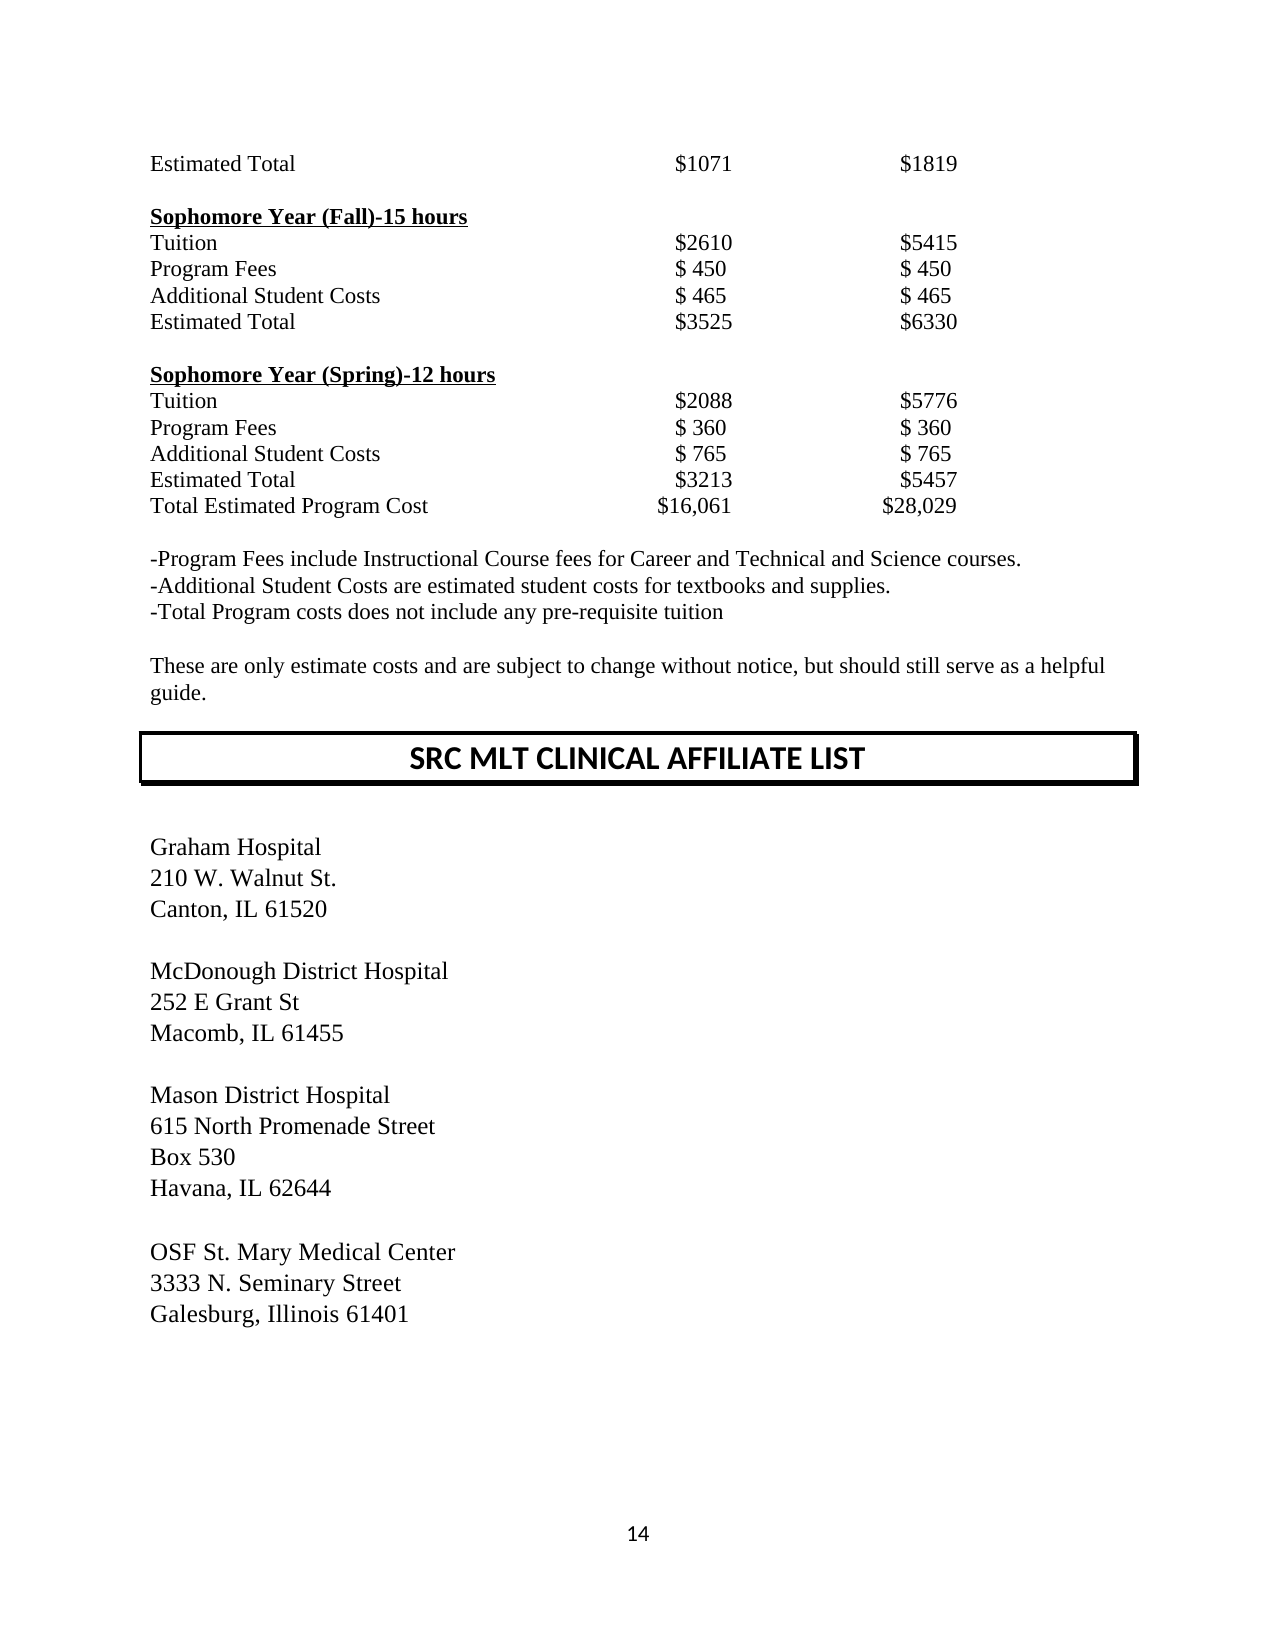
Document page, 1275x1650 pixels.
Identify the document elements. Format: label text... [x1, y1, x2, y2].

text Sophomore Year (Spring)-12 hours [150, 361, 1125, 387]
text Additional Student Costs $ 465 $ 465 [150, 282, 1125, 308]
text Graham Hospital [150, 832, 1125, 861]
text Havana, IL 62644 [150, 1173, 1125, 1202]
text 252 E Grant St [150, 987, 1125, 1016]
text -Additional Student Costs are estimated student costs for textbooks and supplies. [150, 572, 1125, 598]
text -Total Program costs does not include any pre-requisite tuition [150, 598, 1125, 624]
text Tuition $2610 $5415 [150, 229, 1125, 255]
text SRC MLT CLINICAL AFFILIATE LIST [142, 735, 1133, 780]
text Canton, IL 61520 [150, 894, 1125, 923]
text Mason District Hospital [150, 1080, 1125, 1109]
text Box 530 [150, 1142, 1125, 1171]
text 210 W. Walnut St. [150, 863, 1125, 892]
text Estimated Total $3525 $6330 [150, 308, 1125, 334]
text Program Fees $ 450 $ 450 [150, 255, 1125, 282]
text Estimated Total $1071 $1819 [150, 150, 1125, 176]
text Tuition $2088 $5776 [150, 387, 1125, 413]
text McDonough District Hospital [150, 956, 1125, 985]
text Sophomore Year (Fall)-15 hours [150, 203, 1125, 229]
text Estimated Total $3213 $5457 [150, 466, 1125, 493]
text Total Estimated Program Cost $16,061 $28,029 [150, 493, 1125, 519]
text OSF St. Mary Medical Center 3333 N. Seminary Street Galesburg, Illinois 61401 [150, 1237, 1125, 1328]
text 615 North Promenade Street [150, 1111, 1125, 1140]
text Program Fees $ 360 $ 360 [150, 413, 1125, 440]
text These are only estimate costs and are subject to change without notice, but should still serve as a helpful guide. [150, 652, 1125, 705]
text -Program Fees include Instructional Course fees for Career and Technical and Science courses. [150, 545, 1125, 572]
text Macomb, IL 61455 [150, 1018, 1125, 1047]
text Additional Student Costs $ 765 $ 765 [150, 440, 1125, 466]
